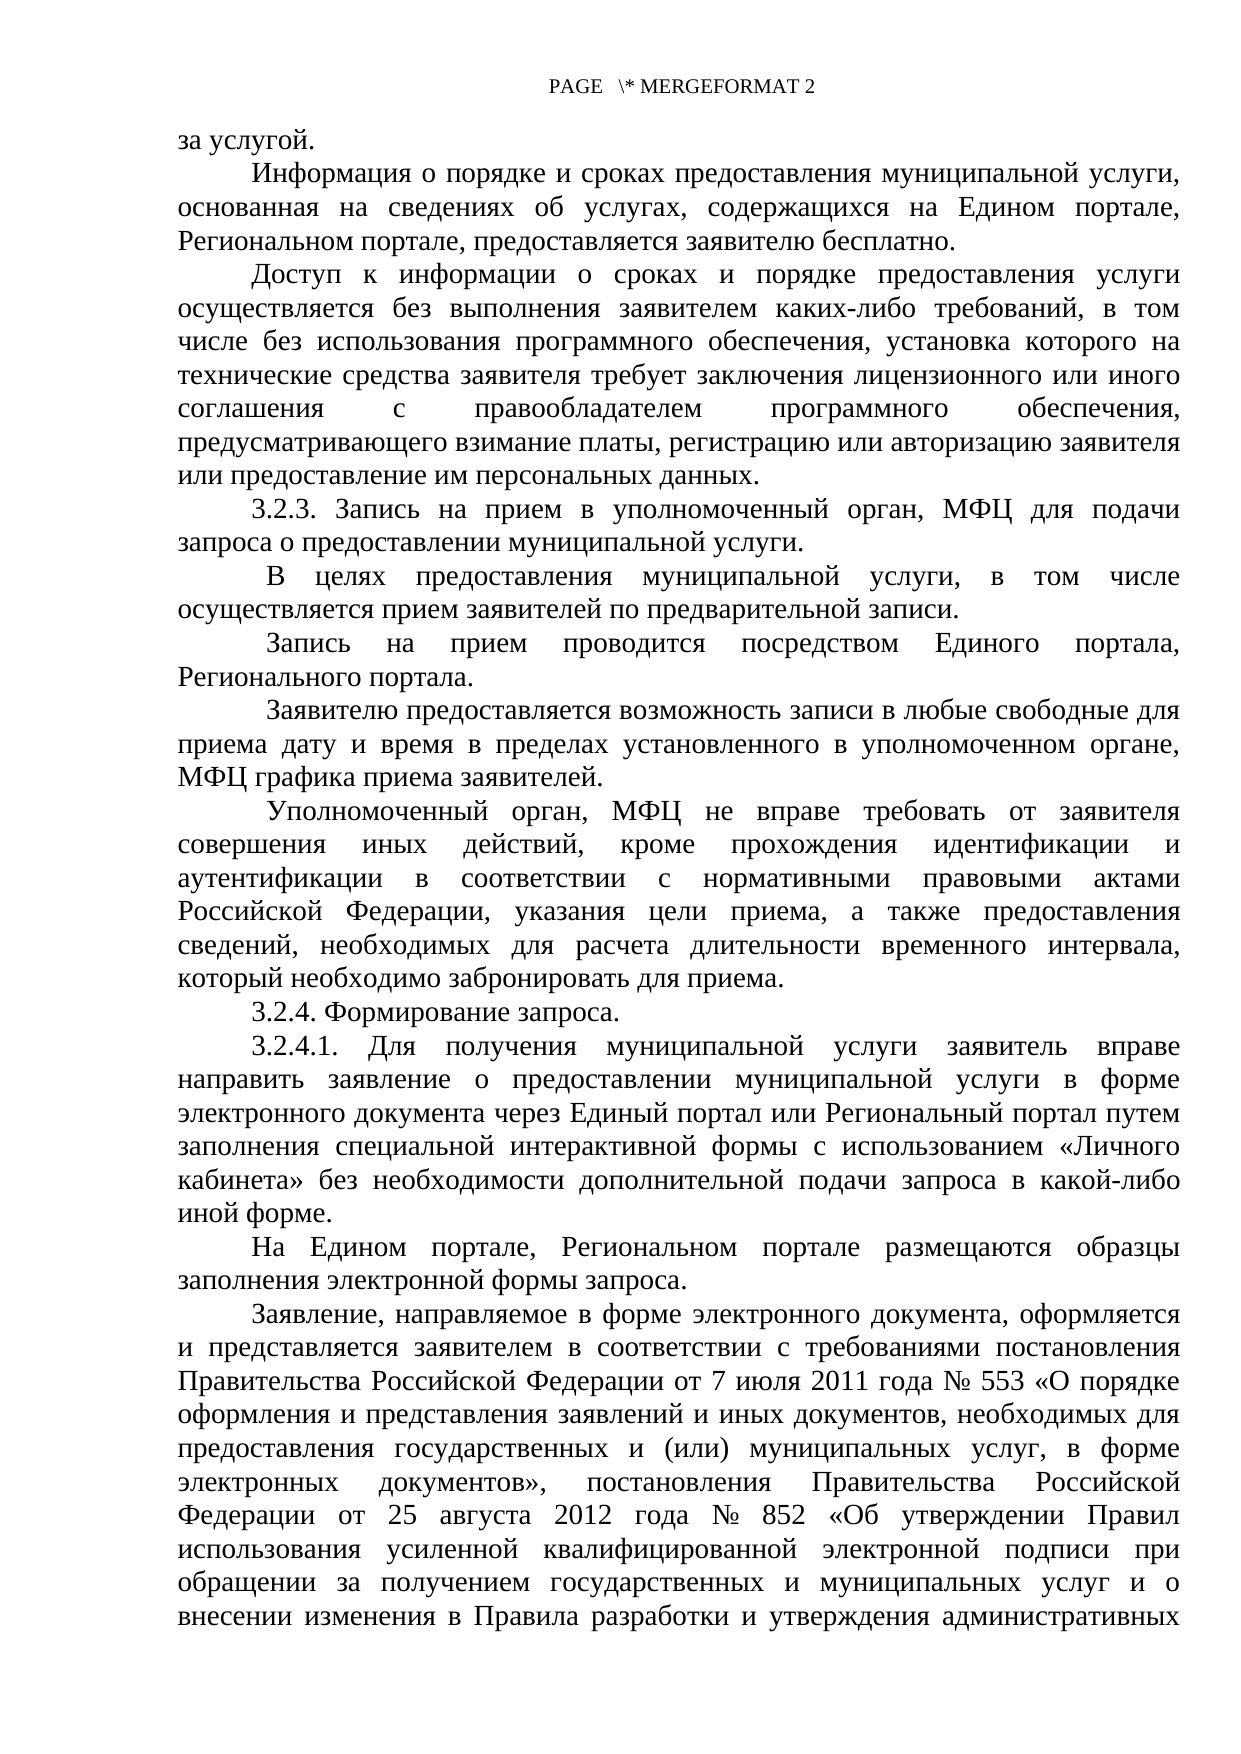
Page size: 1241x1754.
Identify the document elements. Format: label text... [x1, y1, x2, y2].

text 3.2.4. Формирование запроса. [177, 994, 1181, 1028]
text Доступ к информации о сроках и порядке предоставления услуги осуществляется без выполнения заявителем каких-либо требований, в том числе без использования программного обеспечения, установка которого на технические средства заявителя требует заключения лицензионного или иного соглашения с правообладателем программного обеспечения, предусматривающего взимание платы, регистрацию или авторизацию заявителя или предоставление им персональных данных. [177, 256, 1181, 491]
text 3.2.4.1. Для получения муниципальной услуги заявитель вправе направить заявление о предоставлении муниципальной услуги в форме электронного документа через Единый портал или Региональный портал путем заполнения специальной интерактивной формы с использованием «Личного кабинета» без необходимости дополнительной подачи запроса в какой-либо иной форме. [177, 1028, 1181, 1229]
text 3.2.3. Запись на прием в уполномоченный орган, МФЦ для подачи запроса о предоставлении муниципальной услуги. [177, 491, 1181, 558]
text Уполномоченный орган, МФЦ не вправе требовать от заявителя совершения иных действий, кроме прохождения идентификации и аутентификации в соответствии с нормативными правовыми актами Российской Федерации, указания цели приема, а также предоставления сведений, необходимых для расчета длительности временного интервала, который необходимо забронировать для приема. [177, 793, 1181, 994]
text Запись на прием проводится посредством Единого портала, Регионального портала. [177, 625, 1181, 692]
text На Едином портале, Региональном портале размещаются образцы заполнения электронной формы запроса. [177, 1229, 1181, 1296]
text Заявителю предоставляется возможность записи в любые свободные для приема дату и время в пределах установленного в уполномоченном органе, МФЦ графика приема заявителей. [177, 692, 1181, 793]
text Информация о порядке и сроках предоставления муниципальной услуги, основанная на сведениях об услугах, содержащихся на Едином портале, Региональном портале, предоставляется заявителю бесплатно. [177, 156, 1181, 256]
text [177, 1296, 1181, 1631]
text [177, 122, 1181, 156]
text В целях предоставления муниципальной услуги, в том числе осуществляется прием заявителей по предварительной записи. [177, 558, 1181, 625]
